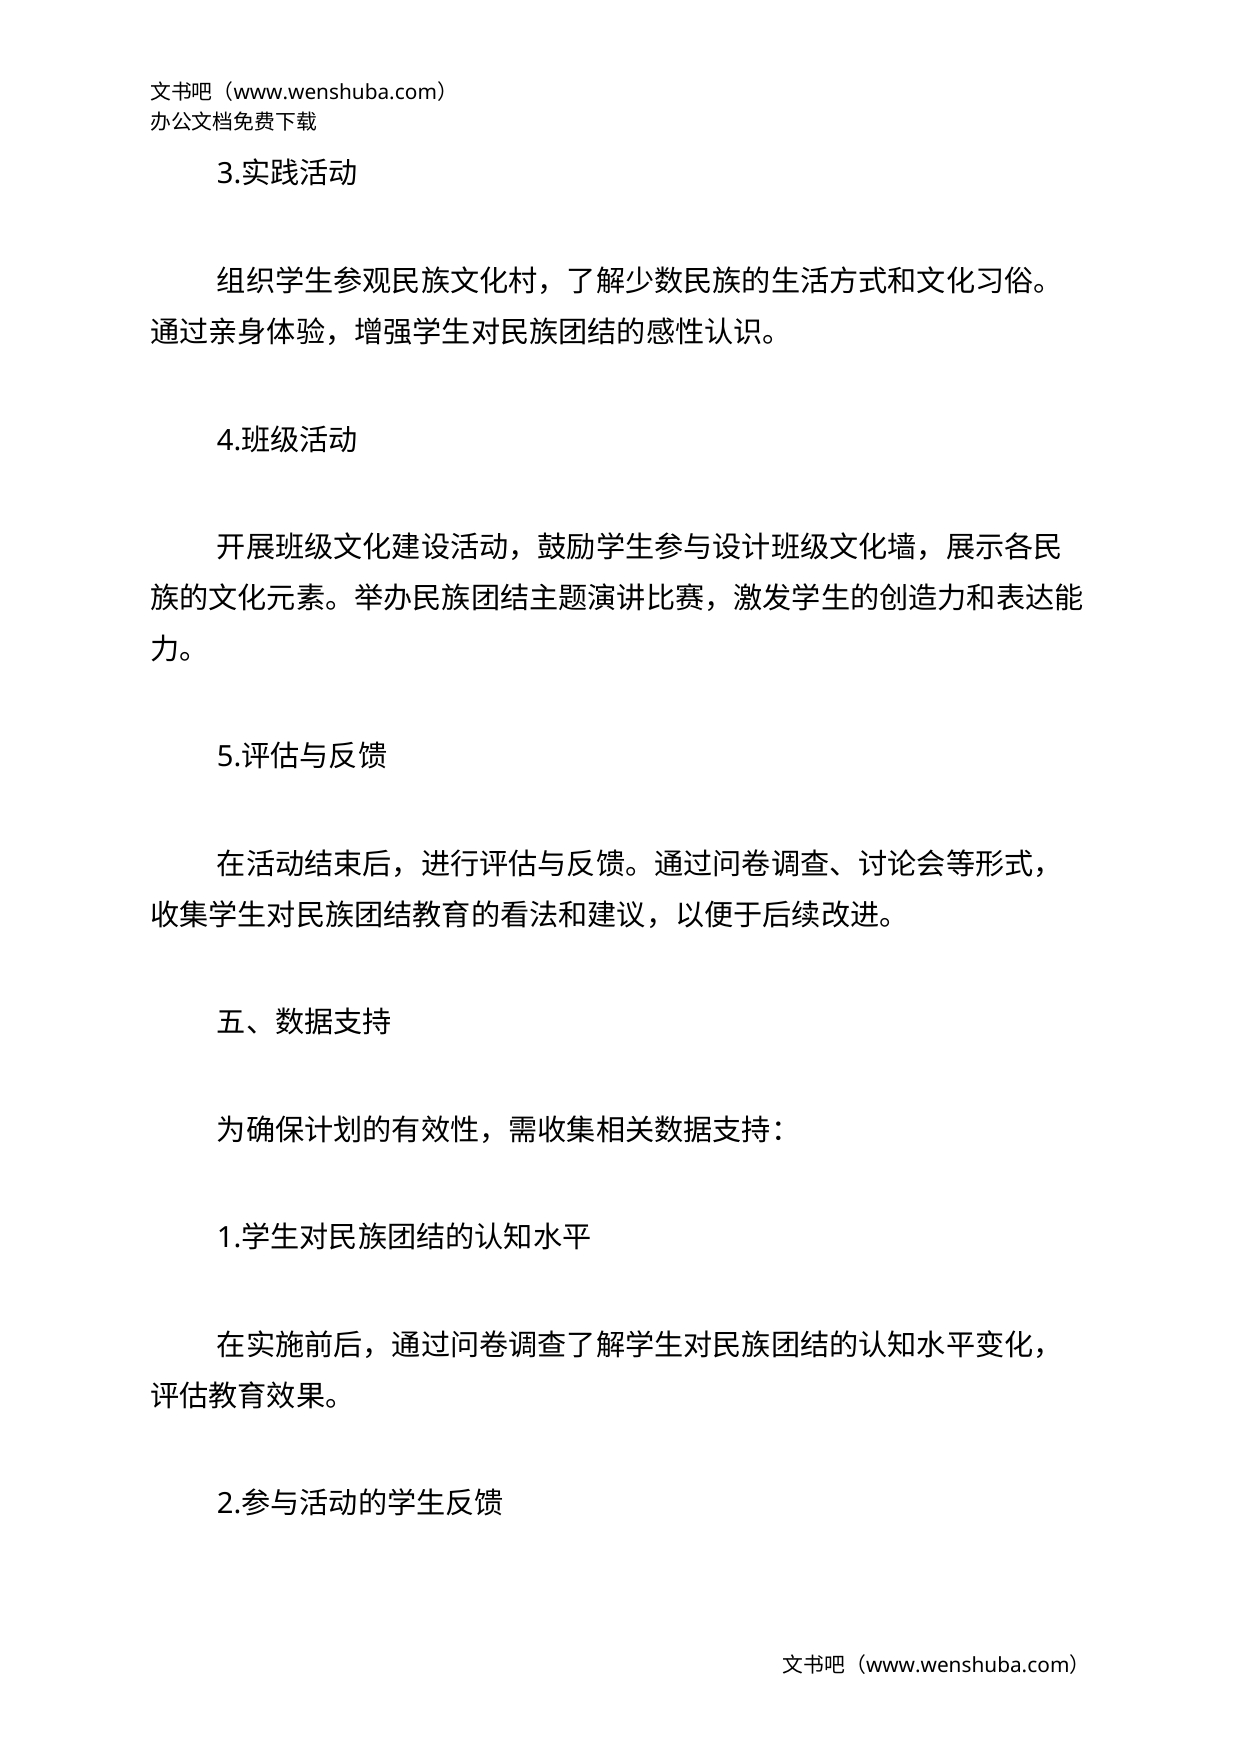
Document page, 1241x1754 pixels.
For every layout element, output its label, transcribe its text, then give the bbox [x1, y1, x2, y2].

text 5.评估与反馈 [150, 733, 1090, 775]
text 1.学生对民族团结的认知水平 [150, 1214, 1090, 1256]
text 3.实践活动 [150, 150, 1090, 192]
text 2.参与活动的学生反馈 [150, 1480, 1090, 1522]
text 在实施前后，通过问卷调查了解学生对民族团结的认知水平变化，评估教育效果。 [150, 1322, 1090, 1415]
text 五、数据支持 [150, 999, 1090, 1041]
text 为确保计划的有效性，需收集相关数据支持： [150, 1106, 1090, 1149]
text 在活动结束后，进行评估与反馈。通过问卷调查、讨论会等形式，收集学生对民族团结教育的看法和建议，以便于后续改进。 [150, 841, 1090, 933]
text 4.班级活动 [150, 416, 1090, 458]
text 开展班级文化建设活动，鼓励学生参与设计班级文化墙，展示各民族的文化元素。举办民族团结主题演讲比赛，激发学生的创造力和表达能力。 [150, 524, 1090, 667]
text 组织学生参观民族文化村，了解少数民族的生活方式和文化习俗。通过亲身体验，增强学生对民族团结的感性认识。 [150, 258, 1090, 351]
